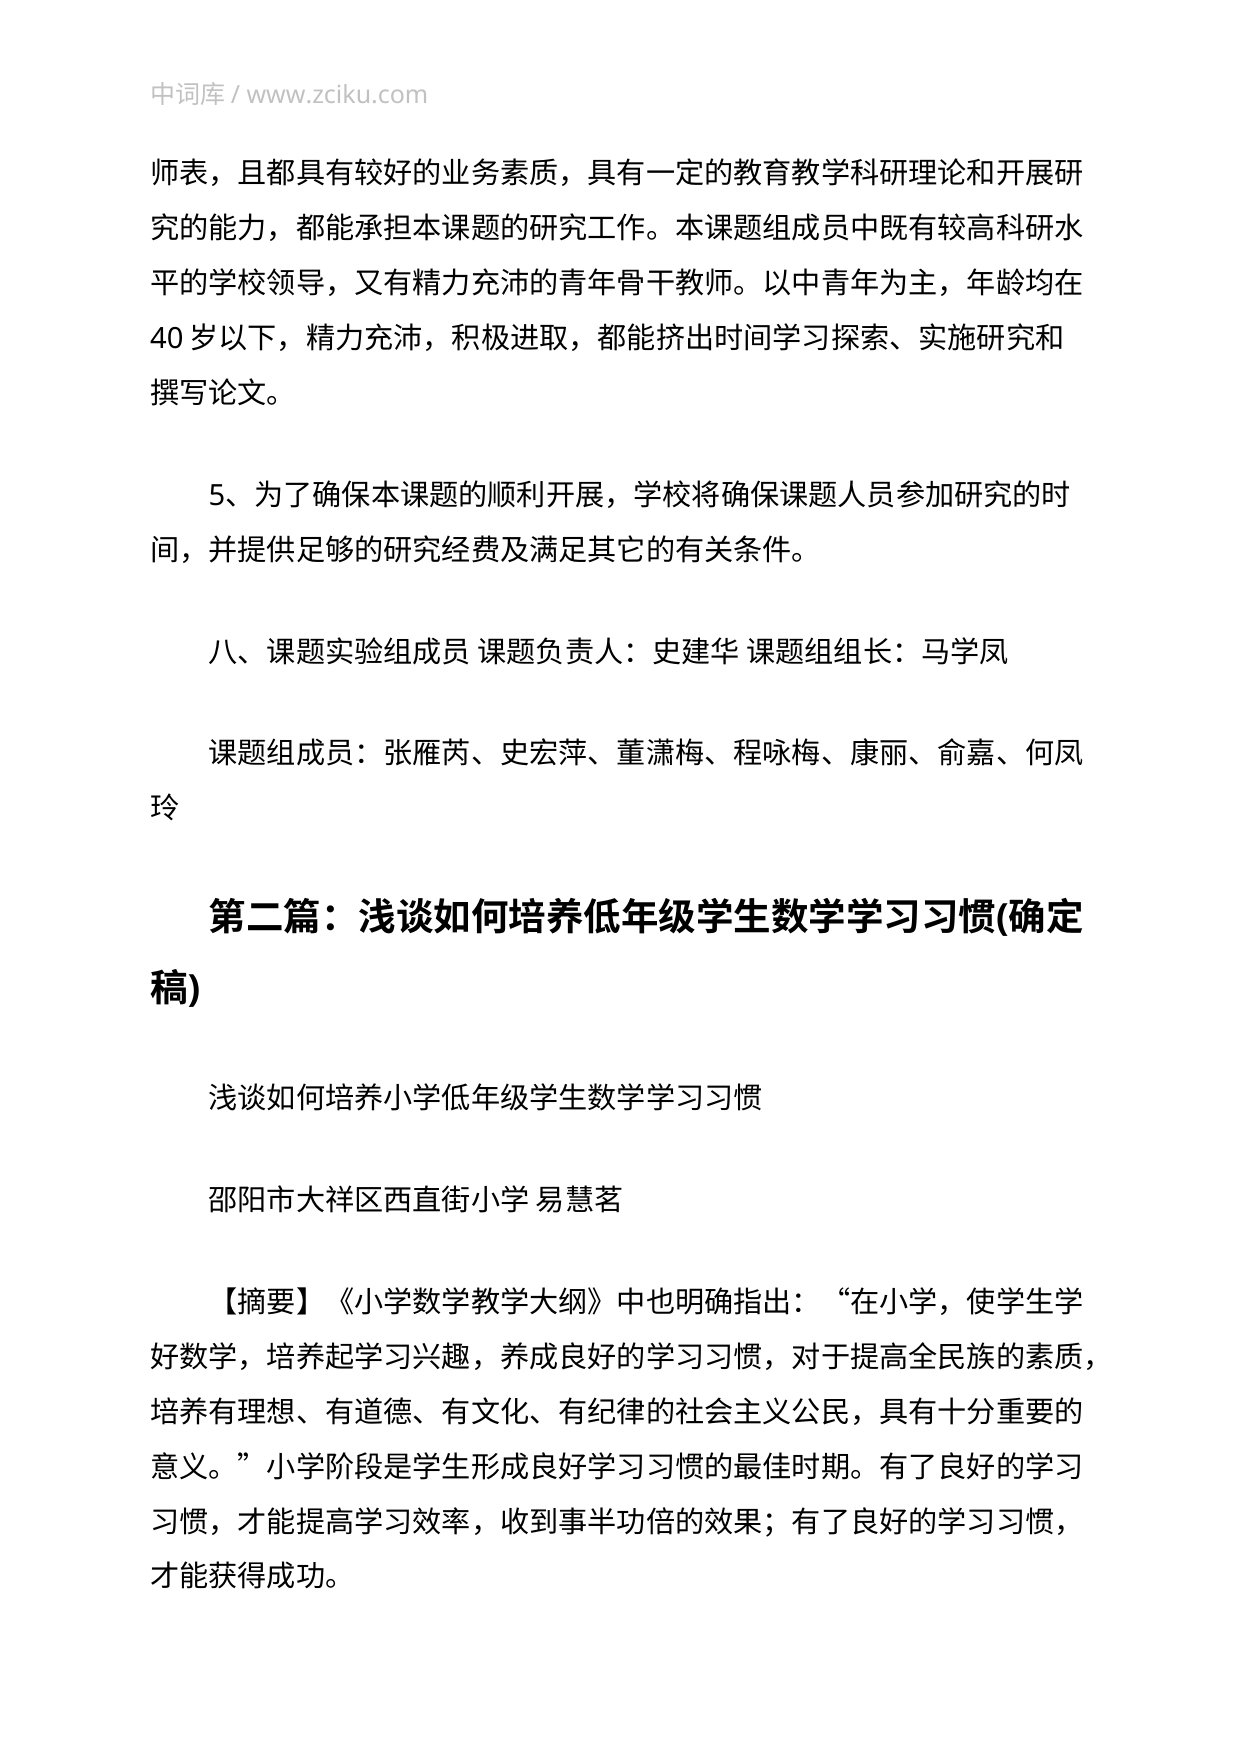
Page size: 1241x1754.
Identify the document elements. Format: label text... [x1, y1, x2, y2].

text 第二篇：浅谈如何培养低年级学生数学学习习惯(确定稿) [150, 887, 1090, 1012]
text 课题组成员：张雁芮、史宏萍、董潇梅、程咏梅、康丽、俞嘉、何凤玲 [150, 730, 1090, 827]
text 邵阳市大祥区西直街小学 易慧茗 [150, 1177, 1090, 1219]
text 5、为了确保本课题的顺利开展，学校将确保课题人员参加研究的时间，并提供足够的研究经费及满足其它的有关条件。 [150, 471, 1090, 569]
text 八、课题实验组成员 课题负责人：史建华 课题组组长：马学凤 [150, 628, 1090, 671]
text 【摘要】《小学数学教学大纲》中也明确指出：“在小学，使学生学好数学，培养起学习兴趣，养成良好的学习习惯，对于提高全民族的素质，培养有理想、有道德、有文化、有纪律的社会主义公民，具有十分重要的意义。”小学阶段是学生形成良好学习习惯的最佳时期。有了良好的学习习惯，才能提高学习效率，收到事半功倍的效果；有了良好的学习习惯，才能获得成功。 [150, 1278, 1090, 1595]
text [150, 150, 1090, 412]
text 浅谈如何培养小学低年级学生数学学习习惯 [150, 1075, 1090, 1117]
